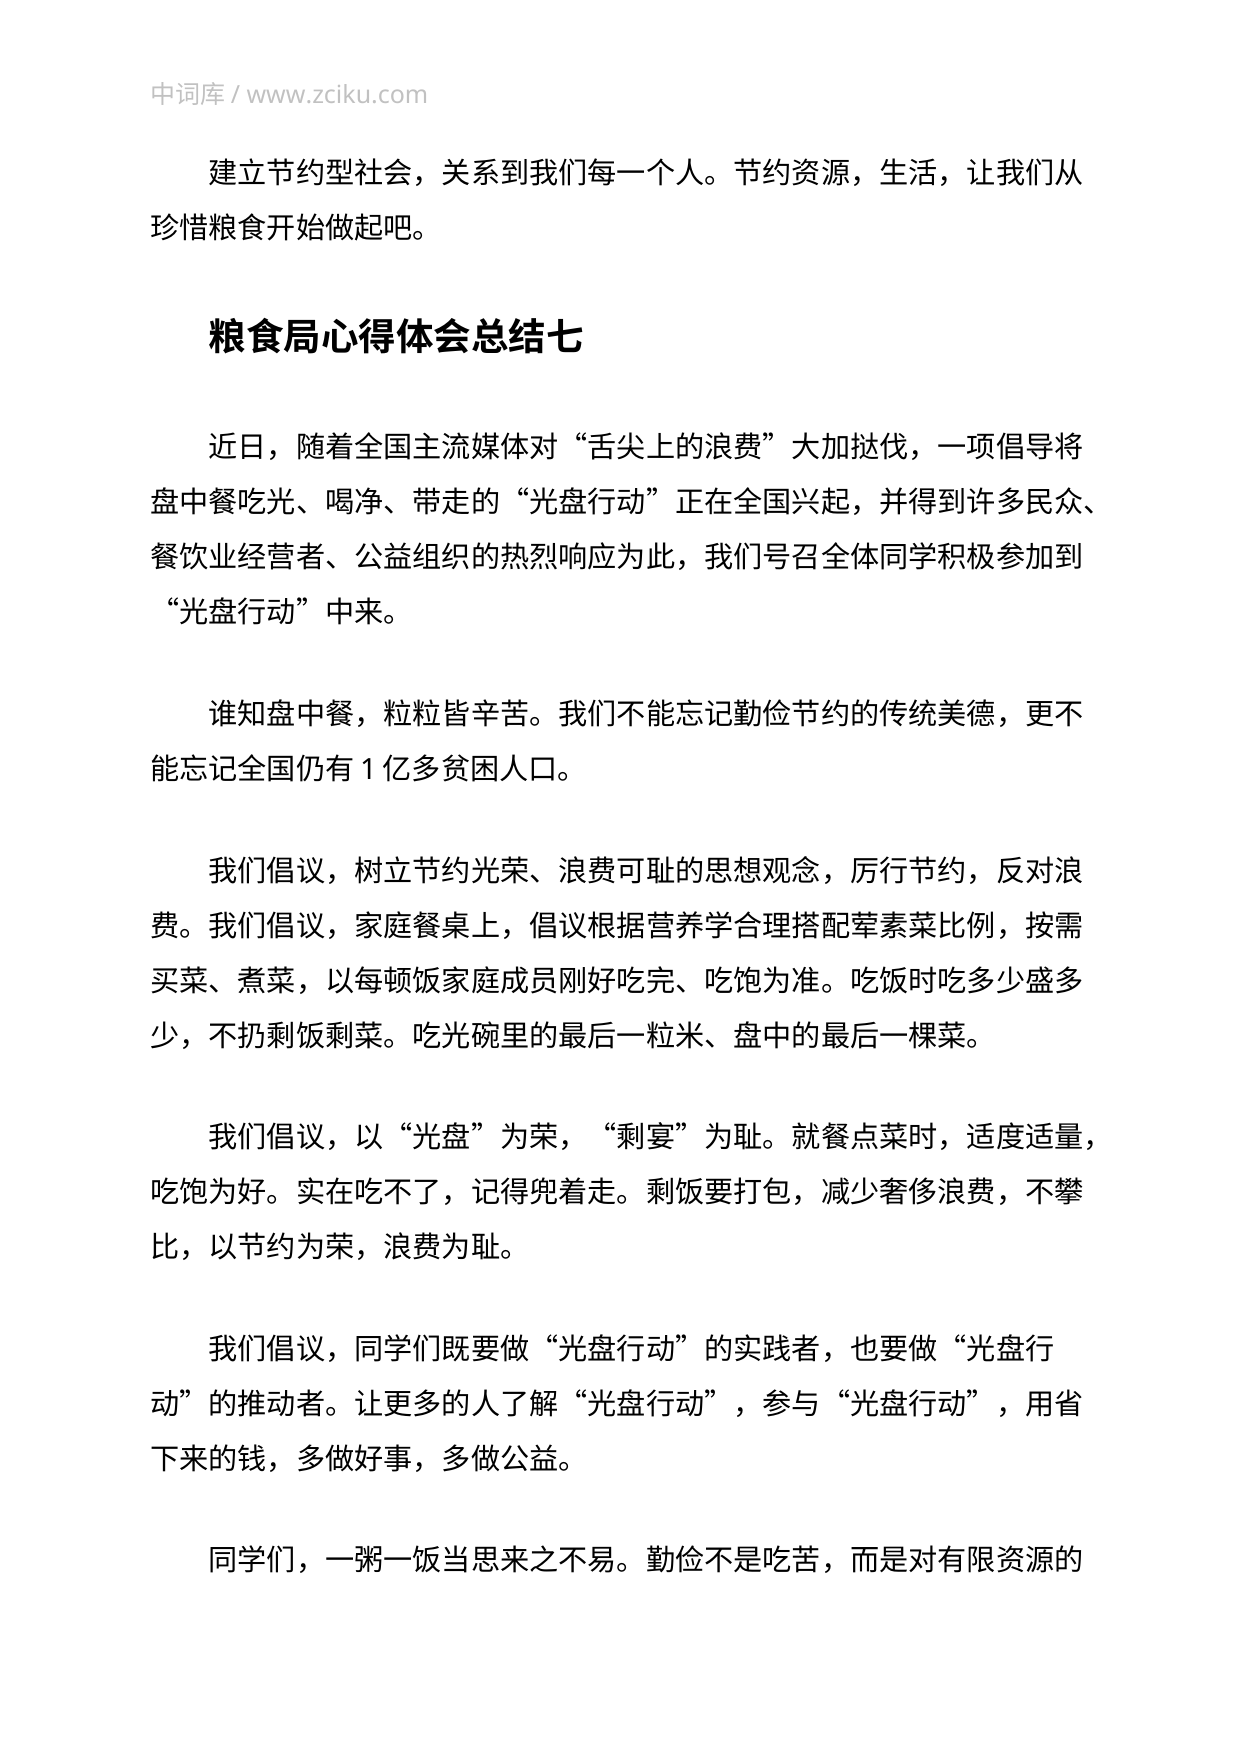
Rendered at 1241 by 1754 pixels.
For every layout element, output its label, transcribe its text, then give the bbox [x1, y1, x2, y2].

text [150, 1537, 1090, 1579]
text 粮食局心得体会总结七 [150, 307, 1090, 361]
text 我们倡议，以“光盘”为荣，“剩宴”为耻。就餐点菜时，适度适量，吃饱为好。实在吃不了，记得兜着走。剩饭要打包，减少奢侈浪费，不攀比，以节约为荣，浪费为耻。 [150, 1114, 1090, 1266]
text 建立节约型社会，关系到我们每一个人。节约资源，生活，让我们从珍惜粮食开始做起吧。 [150, 150, 1090, 247]
text 近日，随着全国主流媒体对“舌尖上的浪费”大加挞伐，一项倡导将盘中餐吃光、喝净、带走的“光盘行动”正在全国兴起，并得到许多民众、餐饮业经营者、公益组织的热烈响应为此，我们号召全体同学积极参加到“光盘行动”中来。 [150, 424, 1090, 631]
text 我们倡议，同学们既要做“光盘行动”的实践者，也要做“光盘行动”的推动者。让更多的人了解“光盘行动”，参与“光盘行动”，用省下来的钱，多做好事，多做公益。 [150, 1325, 1090, 1477]
text 谁知盘中餐，粒粒皆辛苦。我们不能忘记勤俭节约的传统美德，更不能忘记全国仍有1亿多贫困人口。 [150, 691, 1090, 788]
text 我们倡议，树立节约光荣、浪费可耻的思想观念，厉行节约，反对浪费。我们倡议，家庭餐桌上，倡议根据营养学合理搭配荤素菜比例，按需买菜、煮菜，以每顿饭家庭成员刚好吃完、吃饱为准。吃饭时吃多少盛多少，不扔剩饭剩菜。吃光碗里的最后一粒米、盘中的最后一棵菜。 [150, 847, 1090, 1054]
